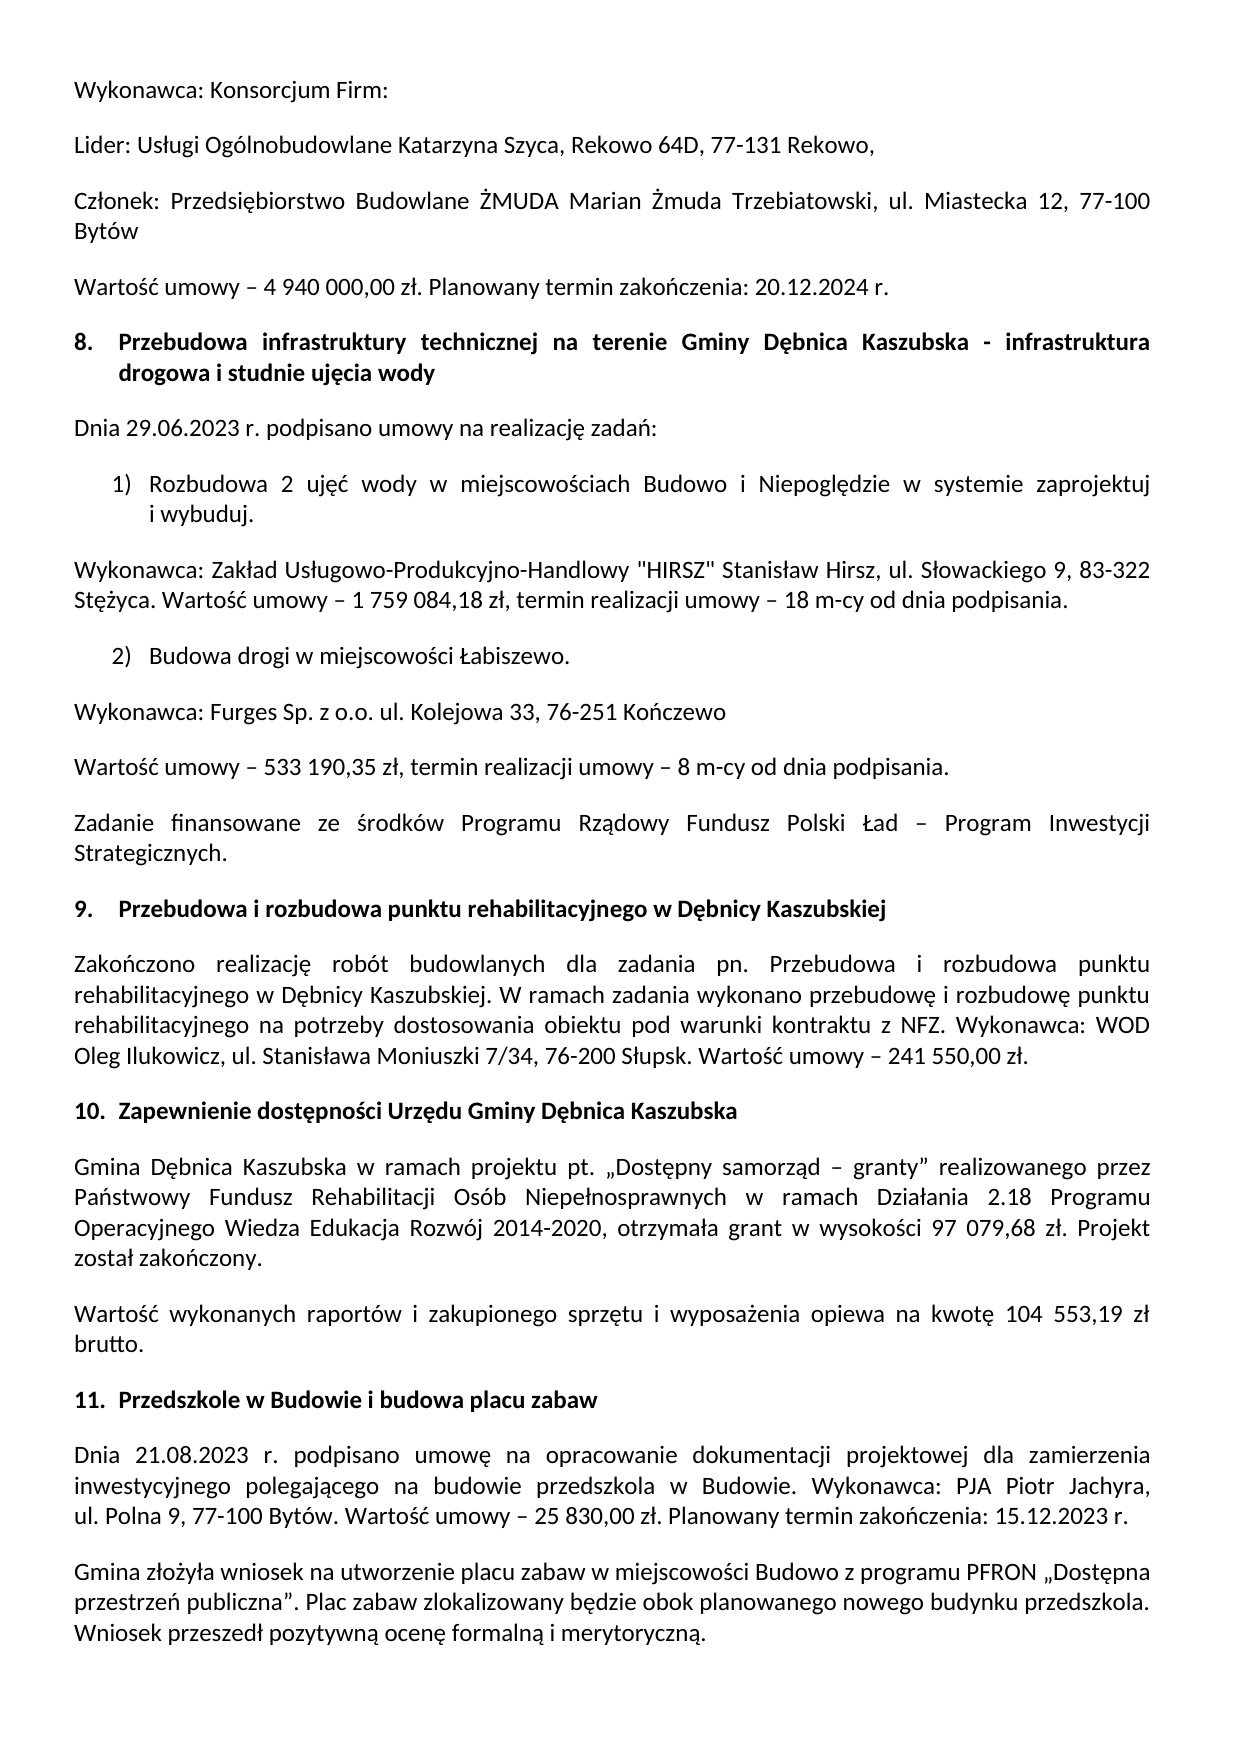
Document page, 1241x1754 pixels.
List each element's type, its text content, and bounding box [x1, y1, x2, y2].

list Przebudowa i rozbudowa punktu rehabilitacyjnego w Dębnicy Kaszubskiej [74, 893, 1152, 923]
list Przebudowa infrastruktury technicznej na terenie Gminy Dębnica Kaszubska - infrastruktura drogowa i studnie ujęcia wody [74, 326, 1152, 387]
list Zapewnienie dostępności Urzędu Gminy Dębnica Kaszubska [74, 1095, 1152, 1126]
text Wartość umowy – 533 190,35 zł, termin realizacji umowy – 8 m-cy od dnia podpisania. [74, 751, 1152, 782]
text Lider: Usługi Ogólnobudowlane Katarzyna Szyca, Rekowo 64D, 77-131 Rekowo, [74, 129, 1152, 160]
text Wykonawca: Konsorcjum Firm: [74, 74, 1152, 104]
text Wykonawca: Zakład Usługowo-Produkcyjno-Handlowy "HIRSZ" Stanisław Hirsz, ul. Słowackiego 9, 83-322 Stężyca. Wartość umowy – 1 759 084,18 zł, termin realizacji umowy – 18 m-cy od dnia podpisania. [74, 554, 1152, 615]
text Dnia 29.06.2023 r. podpisano umowy na realizację zadań: [74, 412, 1152, 443]
text Wartość umowy – 4 940 000,00 zł. Planowany termin zakończenia: 20.12.2024 r. [74, 271, 1152, 301]
text Wykonawca: Furges Sp. z o.o. ul. Kolejowa 33, 76-251 Kończewo [74, 696, 1152, 726]
text Zakończono realizację robót budowlanych dla zadania pn. Przebudowa i rozbudowa punktu rehabilitacyjnego w Dębnicy Kaszubskiej. W ramach zadania wykonano przebudowę i rozbudowę punktu rehabilitacyjnego na potrzeby dostosowania obiektu pod warunki kontraktu z NFZ. Wykonawca: WOD Oleg Ilukowicz, ul. Stanisława Moniuszki 7/34, 76-200 Słupsk. Wartość umowy – 241 550,00 zł. [74, 948, 1152, 1070]
text Wartość wykonanych raportów i zakupionego sprzętu i wyposażenia opiewa na kwotę 104 553,19 zł brutto. [74, 1298, 1152, 1359]
text Gmina złożyła wniosek na utworzenie placu zabaw w miejscowości Budowo z programu PFRON „Dostępna przestrzeń publiczna”. Plac zabaw zlokalizowany będzie obok planowanego nowego budynku przedszkola. Wniosek przeszedł pozytywną ocenę formalną i merytoryczną. [74, 1556, 1152, 1648]
text Zadanie finansowane ze środków Programu Rządowy Fundusz Polski Ład – Program Inwestycji Strategicznych. [74, 807, 1152, 868]
text Członek: Przedsiębiorstwo Budowlane ŻMUDA Marian Żmuda Trzebiatowski, ul. Miastecka 12, 77-100 Bytów [74, 185, 1152, 246]
list Budowa drogi w miejscowości Łabiszewo. [111, 640, 1152, 671]
text Dnia 21.08.2023 r. podpisano umowę na opracowanie dokumentacji projektowej dla zamierzenia inwestycyjnego polegającego na budowie przedszkola w Budowie. Wykonawca: PJA Piotr Jachyra, ul. Polna 9, 77-100 Bytów. Wartość umowy – 25 830,00 zł. Planowany termin zakończenia: 15.12.2023 r. [74, 1439, 1152, 1531]
list Rozbudowa 2 ujęć wody w miejscowościach Budowo i Niepoględzie w systemie zaprojektuj i wybuduj. [111, 468, 1152, 529]
list Przedszkole w Budowie i budowa placu zabaw [74, 1384, 1152, 1414]
text Gmina Dębnica Kaszubska w ramach projektu pt. „Dostępny samorząd – granty” realizowanego przez Państwowy Fundusz Rehabilitacji Osób Niepełnosprawnych w ramach Działania 2.18 Programu Operacyjnego Wiedza Edukacja Rozwój 2014-2020, otrzymała grant w wysokości 97 079,68 zł. Projekt został zakończony. [74, 1151, 1152, 1273]
